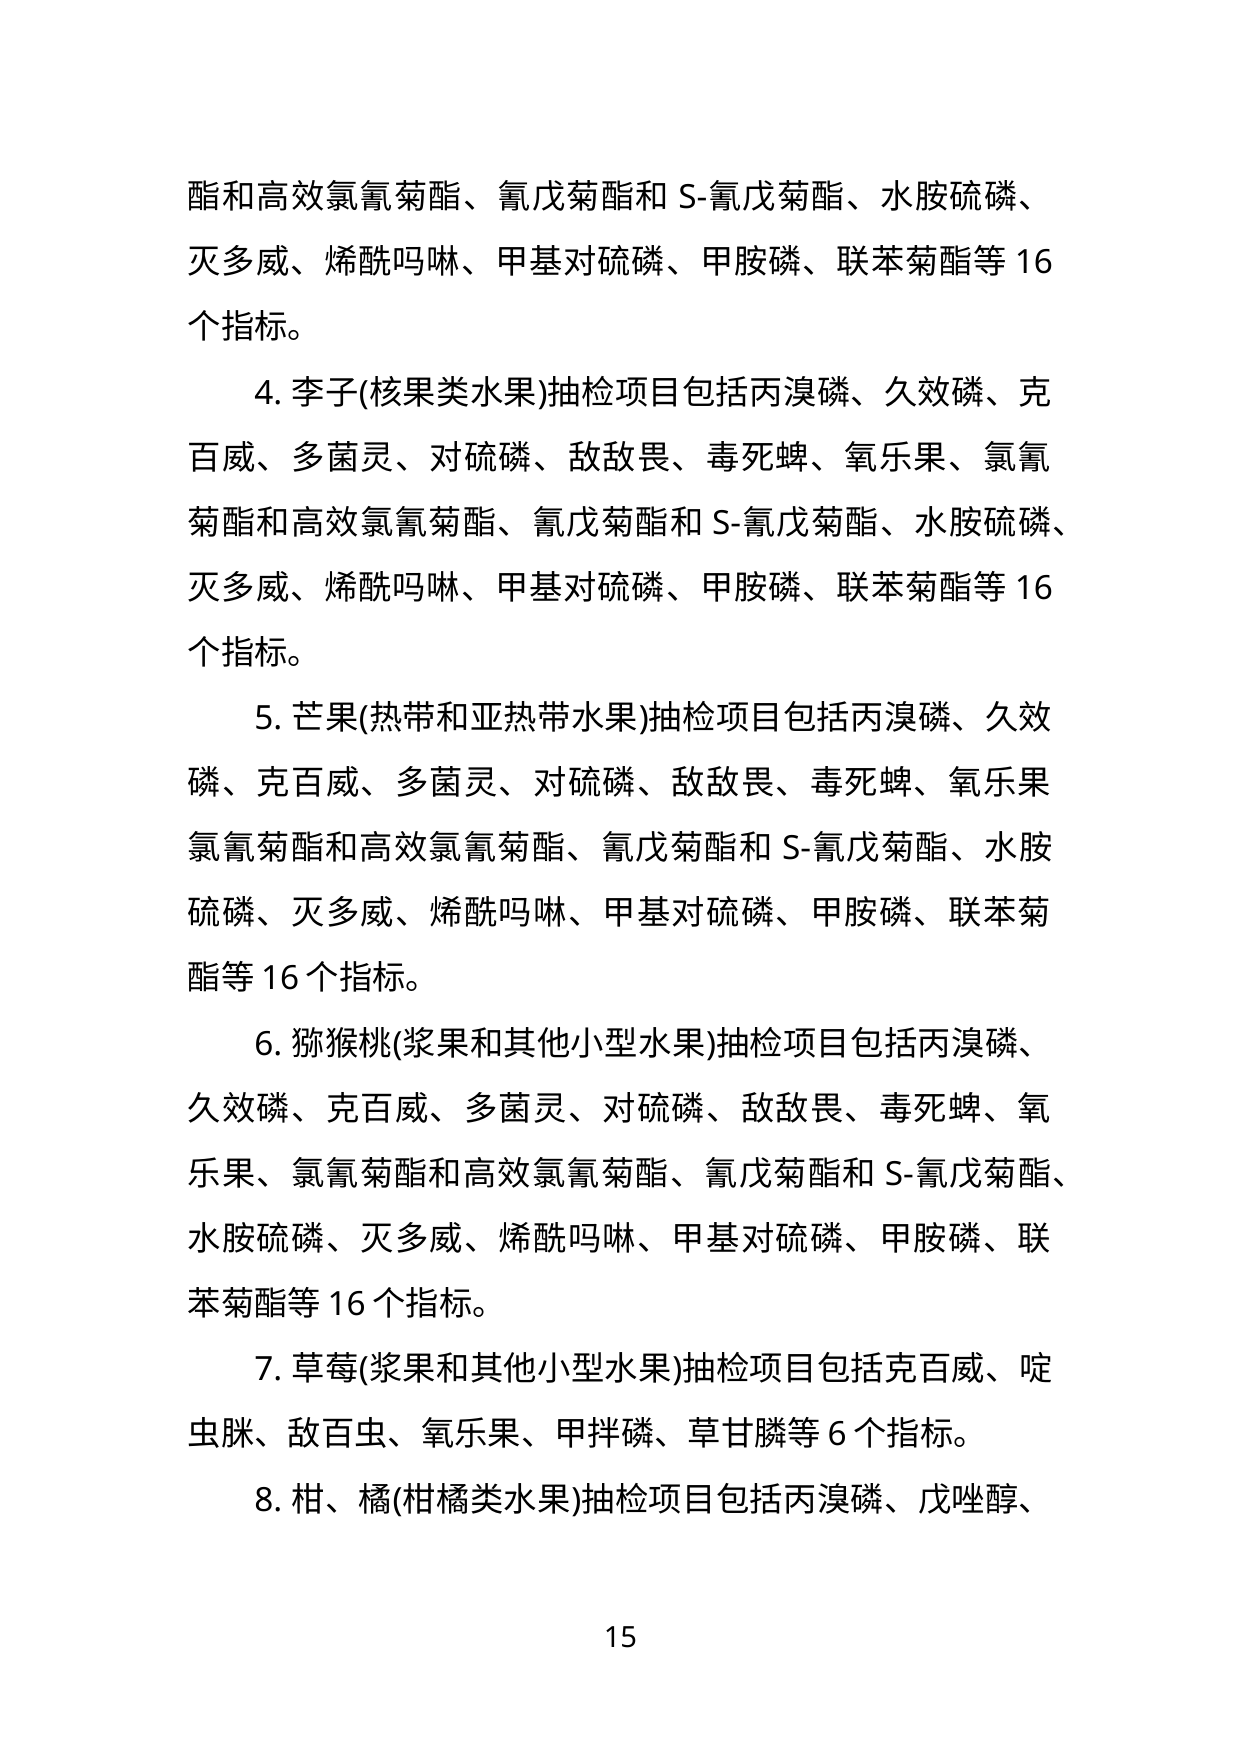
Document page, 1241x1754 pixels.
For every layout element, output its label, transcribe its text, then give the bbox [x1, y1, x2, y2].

text 6. 猕猴桃(浆果和其他小型水果)抽检项目包括丙溴磷、久效磷、克百威、多菌灵、对硫磷、敌敌畏、毒死蜱、氧乐果、氯氰菊酯和高效氯氰菊酯、氰戊菊酯和S-氰戊菊酯、水胺硫磷、灭多威、烯酰吗啉、甲基对硫磷、甲胺磷、联苯菊酯等16个指标。 [187, 1008, 1053, 1333]
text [187, 162, 1053, 357]
text 5. 芒果(热带和亚热带水果)抽检项目包括丙溴磷、久效磷、克百威、多菌灵、对硫磷、敌敌畏、毒死蜱、氧乐果、氯氰菊酯和高效氯氰菊酯、氰戊菊酯和S-氰戊菊酯、水胺硫磷、灭多威、烯酰吗啉、甲基对硫磷、甲胺磷、联苯菊酯等16个指标。 [187, 683, 1053, 1008]
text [187, 1464, 1053, 1529]
text 7. 草莓(浆果和其他小型水果)抽检项目包括克百威、啶虫脒、敌百虫、氧乐果、甲拌磷、草甘膦等6个指标。 [187, 1334, 1053, 1464]
text 4. 李子(核果类水果)抽检项目包括丙溴磷、久效磷、克百威、多菌灵、对硫磷、敌敌畏、毒死蜱、氧乐果、氯氰菊酯和高效氯氰菊酯、氰戊菊酯和S-氰戊菊酯、水胺硫磷、灭多威、烯酰吗啉、甲基对硫磷、甲胺磷、联苯菊酯等16个指标。 [187, 357, 1053, 682]
